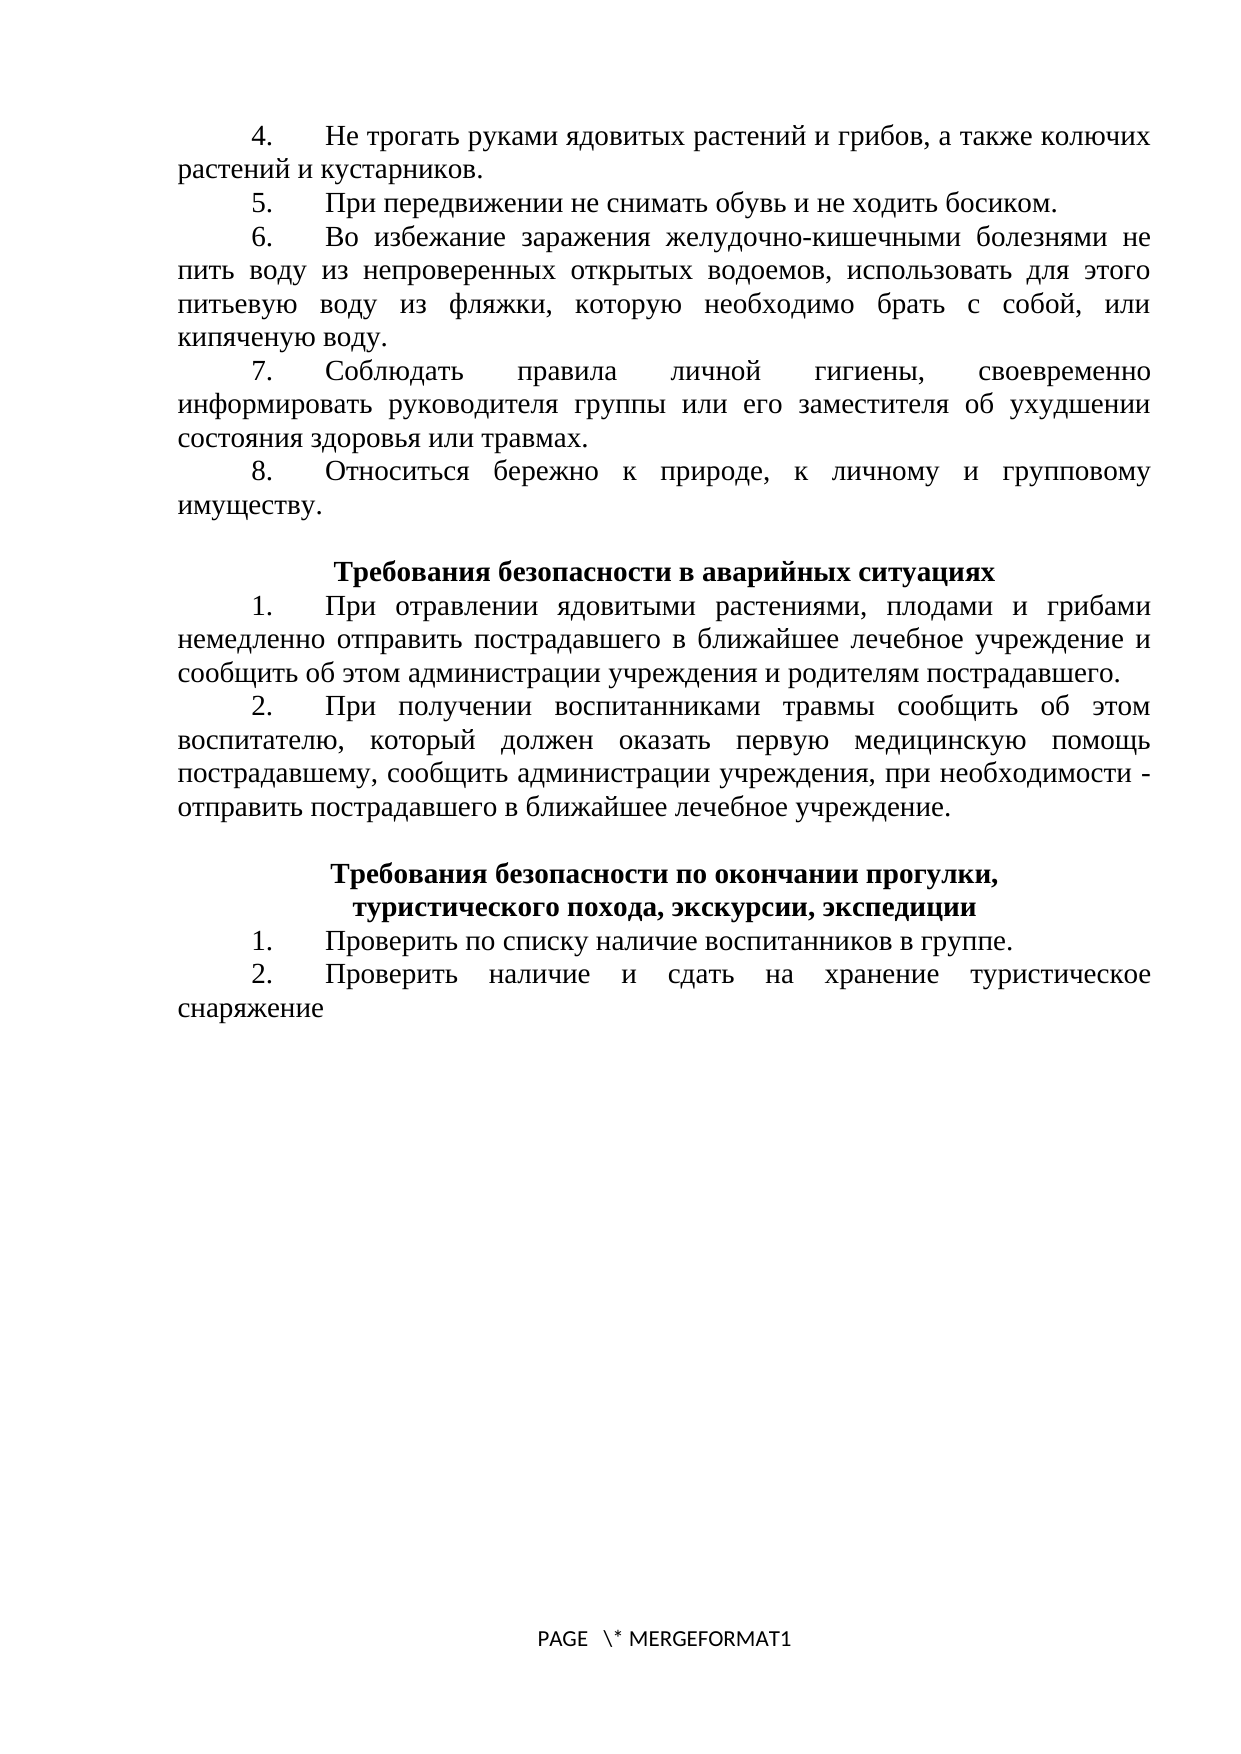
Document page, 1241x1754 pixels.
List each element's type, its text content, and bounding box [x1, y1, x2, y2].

list Проверить наличие и сдать на хранение туристическое снаряжение [177, 957, 1152, 1024]
text Требования безопасности в аварийных ситуациях [177, 554, 1152, 588]
text Требования безопасности по окончании прогулки, [177, 856, 1152, 889]
list Соблюдать правила личной гигиены, своевременно информировать руководителя группы или его заместителя об ухудшении состояния здоровья или травмах. [177, 353, 1152, 453]
list При получении воспитанниками травмы сообщить об этом воспитателю, который должен оказать первую медицинскую помощь пострадавшему, сообщить администрации учреждения, при необходимости - отправить пострадавшего в ближайшее лечебное учреждение. [177, 688, 1152, 822]
list При отравлении ядовитыми растениями, плодами и грибами немедленно отправить пострадавшего в ближайшее лечебное учреждение и сообщить об этом администрации учреждения и родителям пострадавшего. [177, 588, 1152, 688]
list При передвижении не снимать обувь и не ходить босиком. [177, 185, 1152, 219]
list Во избежание заражения желудочно-кишечными болезнями не пить воду из непроверенных открытых водоемов, использовать для этого питьевую воду из фляжки, которую необходимо брать с собой, или кипяченую воду. [177, 219, 1152, 353]
list Проверить по списку наличие воспитанников в группе. [177, 923, 1152, 957]
list Относиться бережно к природе, к личному и групповому имуществу. [177, 453, 1152, 521]
list Не трогать руками ядовитых растений и грибов, а также колючих растений и кустарников. [177, 118, 1152, 185]
text туристического похода, экскурсии, экспедиции [177, 889, 1152, 923]
